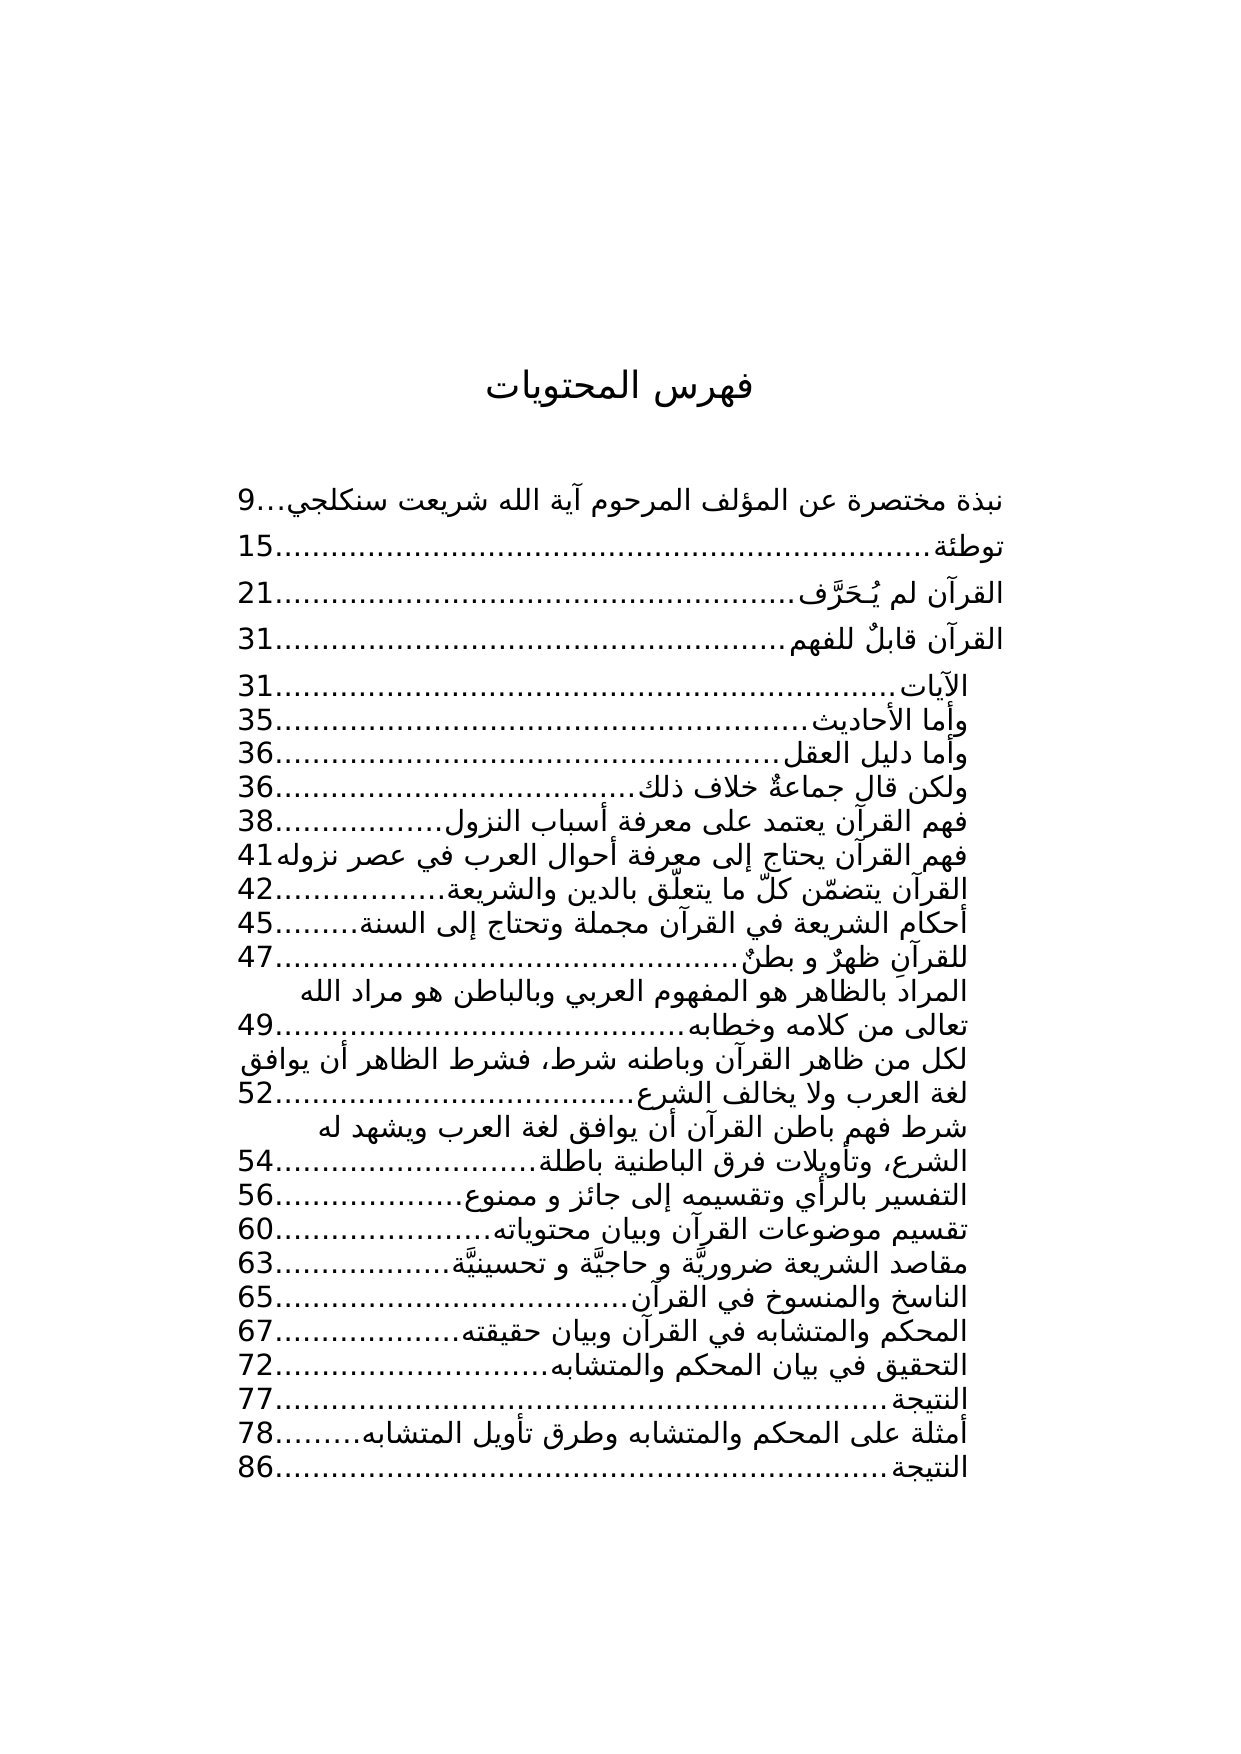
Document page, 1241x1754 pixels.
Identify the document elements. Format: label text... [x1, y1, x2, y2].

text أحكام الشريعة في القرآن مجملة وتحتاج إلى السنة 45 [236, 907, 968, 941]
text أمثلة على المحكم والمتشابه وطرق تأويل المتشابه 78 [236, 1416, 968, 1450]
text النتيجة 77 [236, 1382, 968, 1416]
text وأما الأحاديث 35 [236, 703, 968, 737]
text القرآن قابلٌ للفهم 31 [236, 622, 1004, 656]
text نبذة مختصرة عن المؤلف المرحوم آية الله شريعت سنكلجي 9 [236, 483, 1004, 517]
text وأما دليل العقل 36 [236, 737, 968, 771]
text التحقيق في بيان المحكم والمتشابه 72 [236, 1348, 968, 1382]
text فهرس المحتويات [236, 366, 1004, 407]
text المراد بالظاهر هو المفهوم العربي وبالباطن هو مراد الله تعالى من كلامه وخطابه 49 [236, 974, 968, 1042]
text القرآن لم يُـحَرَّف 21 [236, 576, 1004, 610]
text النتيجة 86 [236, 1450, 968, 1484]
text القرآن يتضمّن كلّ ما يتعلّق بالدين والشريعة 42 [236, 873, 968, 907]
text فهم القرآن يحتاج إلى معرفة أحوال العرب في عصر نزوله 41 [236, 839, 968, 873]
text الآيات 31 [236, 669, 968, 703]
text الناسخ والمنسوخ في القرآن 65 [236, 1280, 968, 1314]
text تقسيم موضوعات القرآن وبيان محتوياته 60 [236, 1212, 968, 1246]
text ولكن قال جماعةٌ خلاف ذلك 36 [236, 771, 968, 805]
text مقاصد الشريعة ضروريَّة و حاجيَّة و تحسينيَّة 63 [236, 1246, 968, 1280]
text للقرآنِ ظهرٌ و بطنٌ 47 [236, 941, 968, 974]
text فهم القرآن يعتمد على معرفة أسباب النزول 38 [236, 805, 968, 839]
text المحكم والمتشابه في القرآن وبيان حقيقته 67 [236, 1314, 968, 1348]
text التفسير بالرأي وتقسيمه إلى جائز و ممنوع 56 [236, 1178, 968, 1212]
text توطئة 15 [236, 529, 1004, 563]
text لكل من ظاهر القرآن وباطنه شرط، فشرط الظاهر أن يوافق لغة العرب ولا يخالف الشرع 52 [236, 1042, 968, 1110]
text شرط فهم باطن القرآن أن يوافق لغة العرب ويشهد له الشرع، وتأويلات فرق الباطنية باطلة 54 [236, 1110, 968, 1178]
